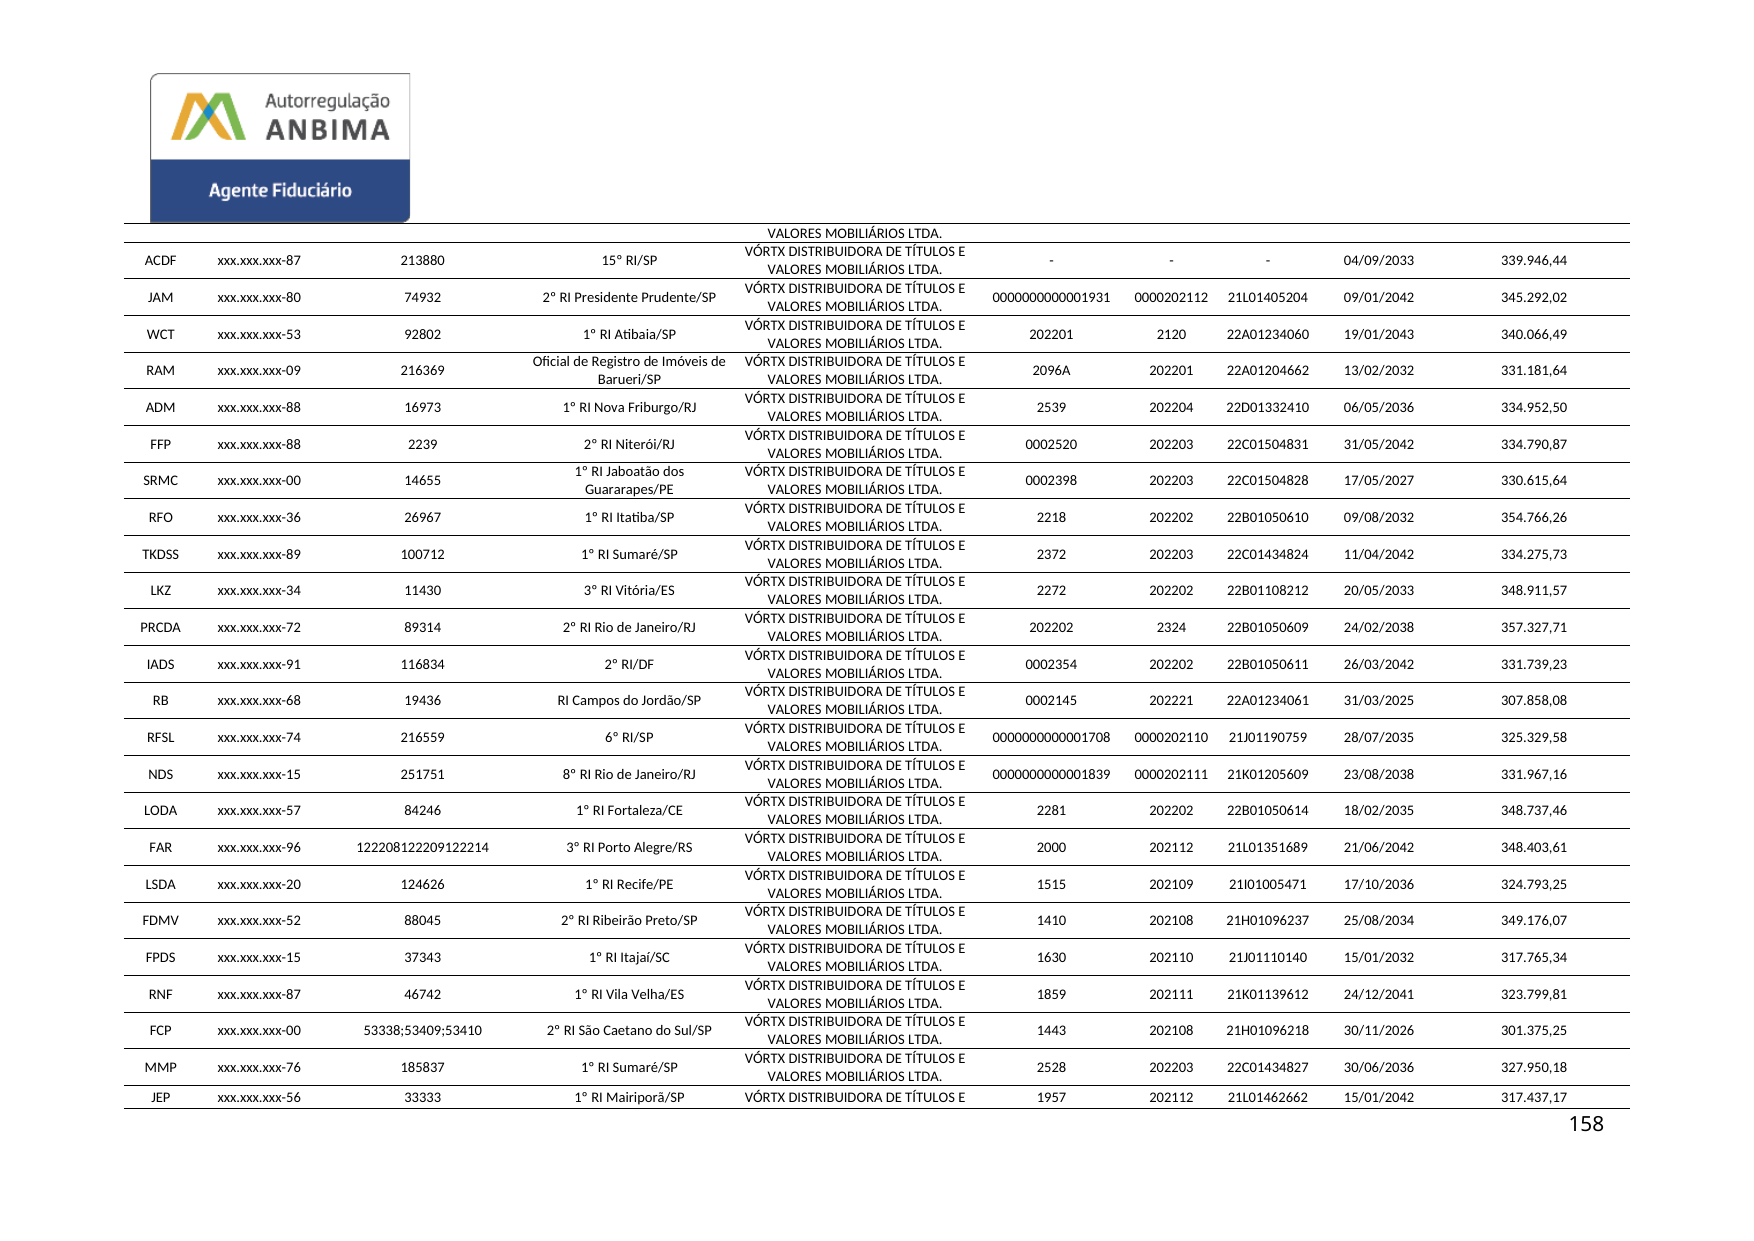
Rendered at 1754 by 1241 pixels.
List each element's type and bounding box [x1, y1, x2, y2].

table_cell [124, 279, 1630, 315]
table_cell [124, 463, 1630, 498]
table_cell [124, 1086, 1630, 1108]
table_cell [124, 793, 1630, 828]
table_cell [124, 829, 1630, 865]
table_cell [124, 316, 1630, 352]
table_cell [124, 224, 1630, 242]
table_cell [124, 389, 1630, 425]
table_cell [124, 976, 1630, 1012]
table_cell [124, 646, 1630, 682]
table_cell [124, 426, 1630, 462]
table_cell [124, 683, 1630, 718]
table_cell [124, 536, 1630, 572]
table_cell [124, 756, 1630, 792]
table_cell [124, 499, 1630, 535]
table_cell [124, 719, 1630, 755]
picture [150, 73, 411, 223]
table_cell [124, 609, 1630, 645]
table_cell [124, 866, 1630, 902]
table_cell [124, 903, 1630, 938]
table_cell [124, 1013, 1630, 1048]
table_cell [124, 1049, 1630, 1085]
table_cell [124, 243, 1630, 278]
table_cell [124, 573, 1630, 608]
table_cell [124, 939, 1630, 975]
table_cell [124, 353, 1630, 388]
